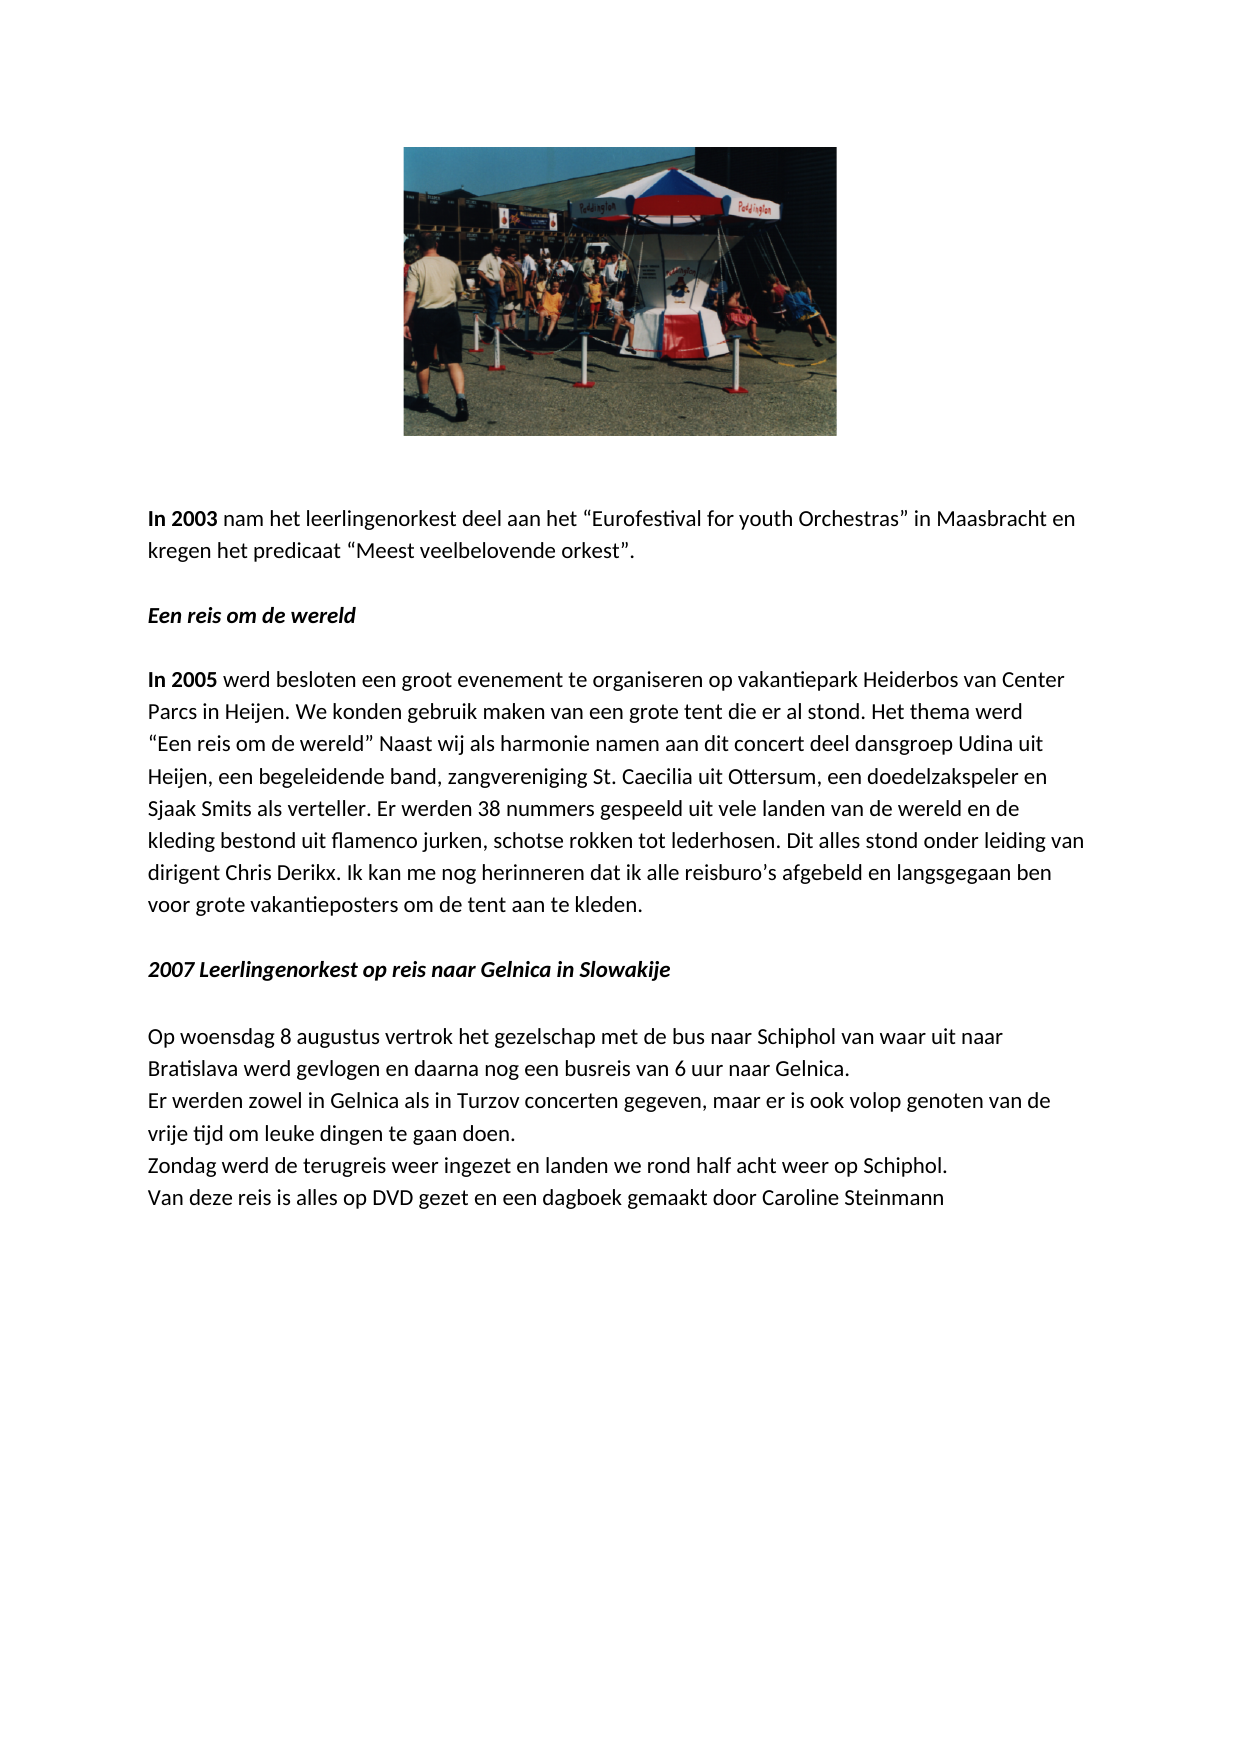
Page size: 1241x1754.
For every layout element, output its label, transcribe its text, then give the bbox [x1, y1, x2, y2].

text Er werden zowel in Gelnica als in Turzov concerten gegeven, maar er is ook volop genoten van de vrije tijd om leuke dingen te gaan doen. [148, 1086, 1093, 1147]
text 2007 Leerlingenorkest op reis naar Gelnica in Slowakije [148, 955, 1093, 983]
text “Een reis om de wereld” Naast wij als harmonie namen aan dit concert deel dansgroep Udina uit Heijen, een begeleidende band, zangvereniging St. Caecilia uit Ottersum, een doedelzakspeler en Sjaak Smits als verteller. Er werden 38 nummers gespeeld uit vele landen van de wereld en de kleding bestond uit flamenco jurken, schotse rokken tot lederhosen. Dit alles stond onder leiding van dirigent Chris Derikx. Ik kan me nog herinneren dat ik alle reisburo’s afgebeld en langsgegaan ben voor grote vakantieposters om de tent aan te kleden. [148, 729, 1093, 918]
text In 2005 werd besloten een groot evenement te organiseren op vakantiepark Heiderbos van Center Parcs in Heijen. We konden gebruik maken van een grote tent die er al stond. Het thema werd [148, 665, 1093, 725]
text In 2003 nam het leerlingenorkest deel aan het “Eurofestival for youth Orchestras” in Maasbracht en kregen het predicaat “Meest veelbelovende orkest”. [148, 504, 1093, 564]
picture [403, 147, 837, 436]
text Van deze reis is alles op DVD gezet en een dagboek gemaakt door Caroline Steinmann [148, 1183, 1093, 1211]
text Een reis om de wereld [148, 601, 1093, 629]
text Zondag werd de terugreis weer ingezet en landen we rond half acht weer op Schiphol. [148, 1151, 1093, 1179]
text Op woensdag 8 augustus vertrok het gezelschap met de bus naar Schiphol van waar uit naar Bratislava werd gevlogen en daarna nog een busreis van 6 uur naar Gelnica. [148, 1022, 1093, 1082]
